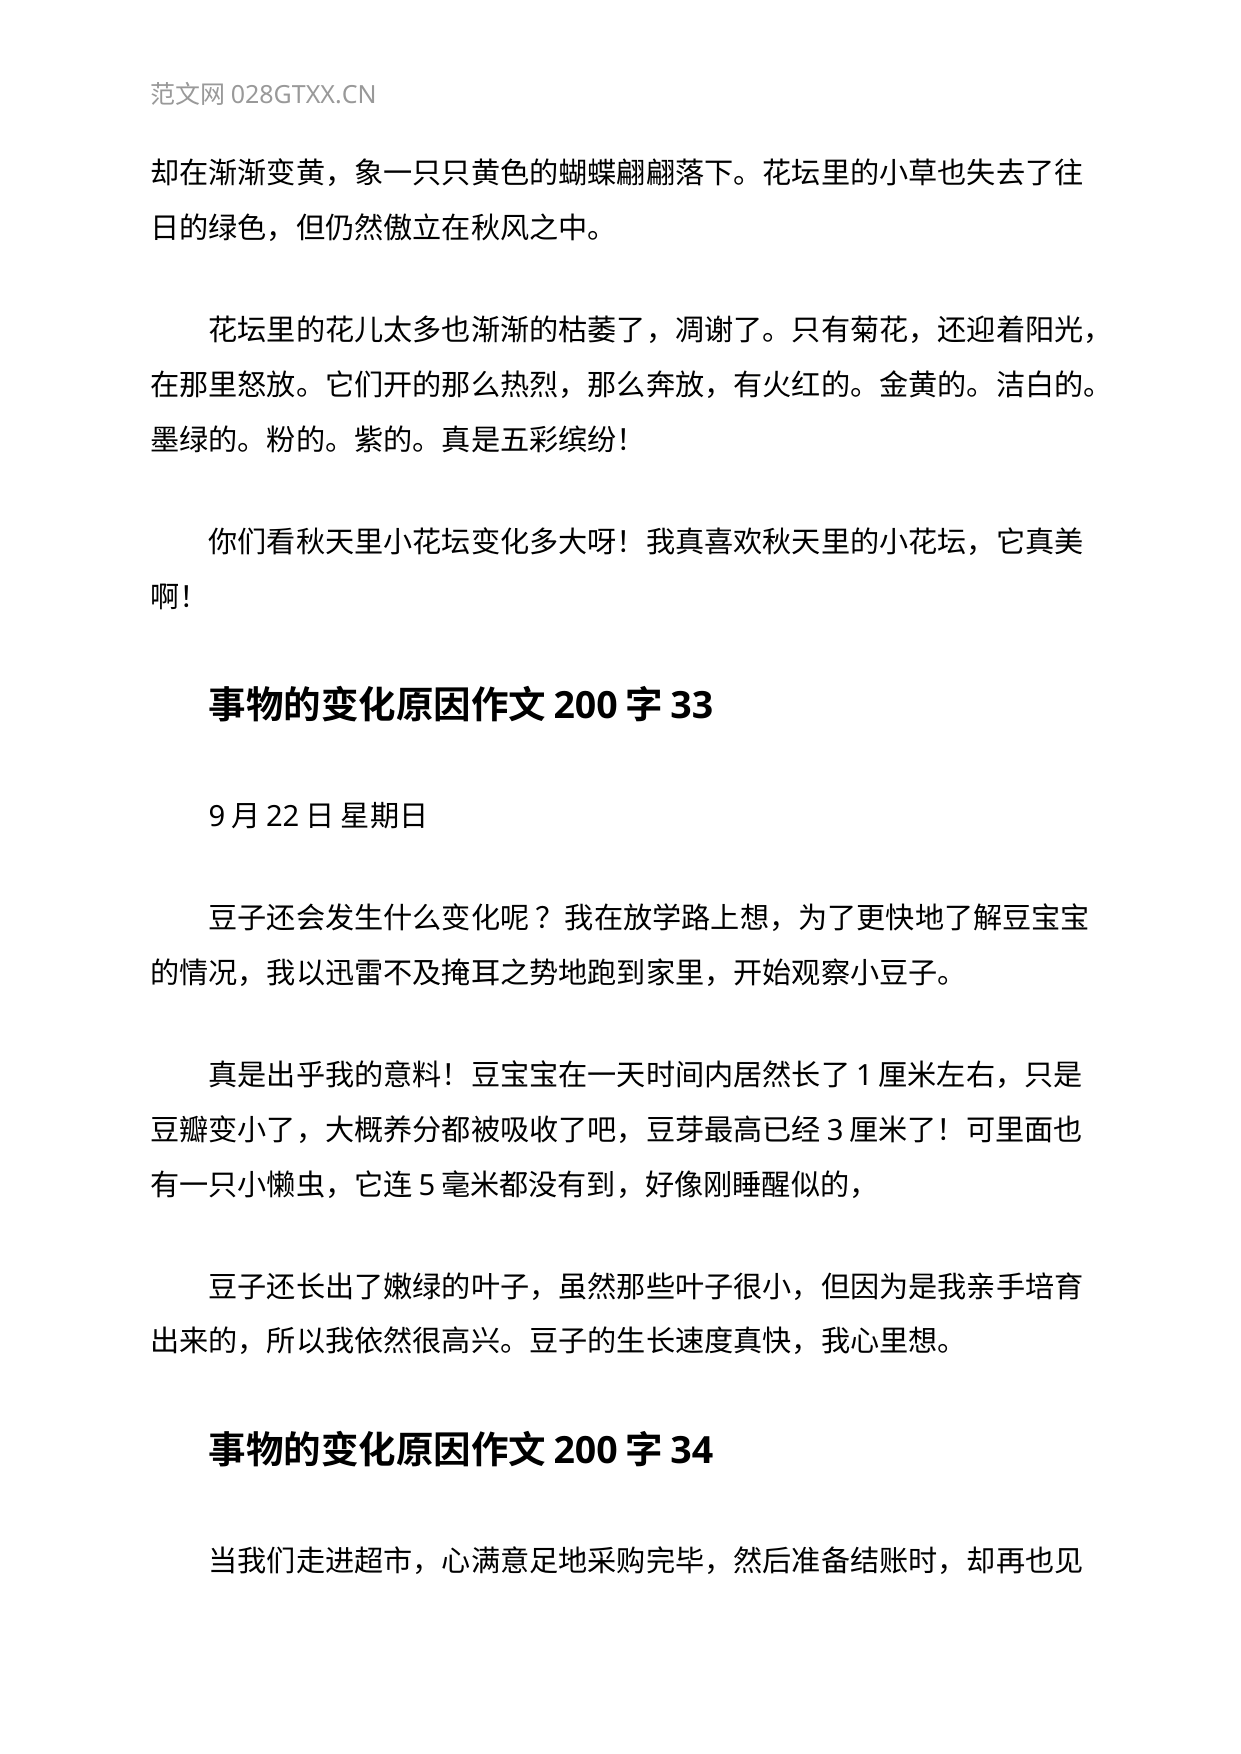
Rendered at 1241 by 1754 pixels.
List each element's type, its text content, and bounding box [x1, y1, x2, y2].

text 花坛里的花儿太多也渐渐的枯萎了，凋谢了。只有菊花，还迎着阳光，在那里怒放。它们开的那么热烈，那么奔放，有火红的。金黄的。洁白的。墨绿的。粉的。紫的。真是五彩缤纷！ [150, 307, 1090, 459]
text 事物的变化原因作文200字34 [150, 1420, 1090, 1474]
text 9月22日 星期日 [150, 792, 1090, 835]
text 豆子还长出了嫩绿的叶子，虽然那些叶子很小，但因为是我亲手培育出来的，所以我依然很高兴。豆子的生长速度真快，我心里想。 [150, 1263, 1090, 1360]
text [150, 1537, 1090, 1580]
text 事物的变化原因作文200字33 [150, 675, 1090, 729]
text 你们看秋天里小花坛变化多大呀！我真喜欢秋天里的小花坛，它真美啊！ [150, 518, 1090, 615]
text 真是出乎我的意料！豆宝宝在一天时间内居然长了1厘米左右，只是豆瓣变小了，大概养分都被吸收了吧，豆芽最高已经3厘米了！可里面也有一只小懒虫，它连5毫米都没有到，好像刚睡醒似的， [150, 1051, 1090, 1203]
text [150, 150, 1090, 247]
text 豆子还会发生什么变化呢 ？我在放学路上想，为了更快地了解豆宝宝的情况，我以迅雷不及掩耳之势地跑到家里，开始观察小豆子。 [150, 894, 1090, 992]
